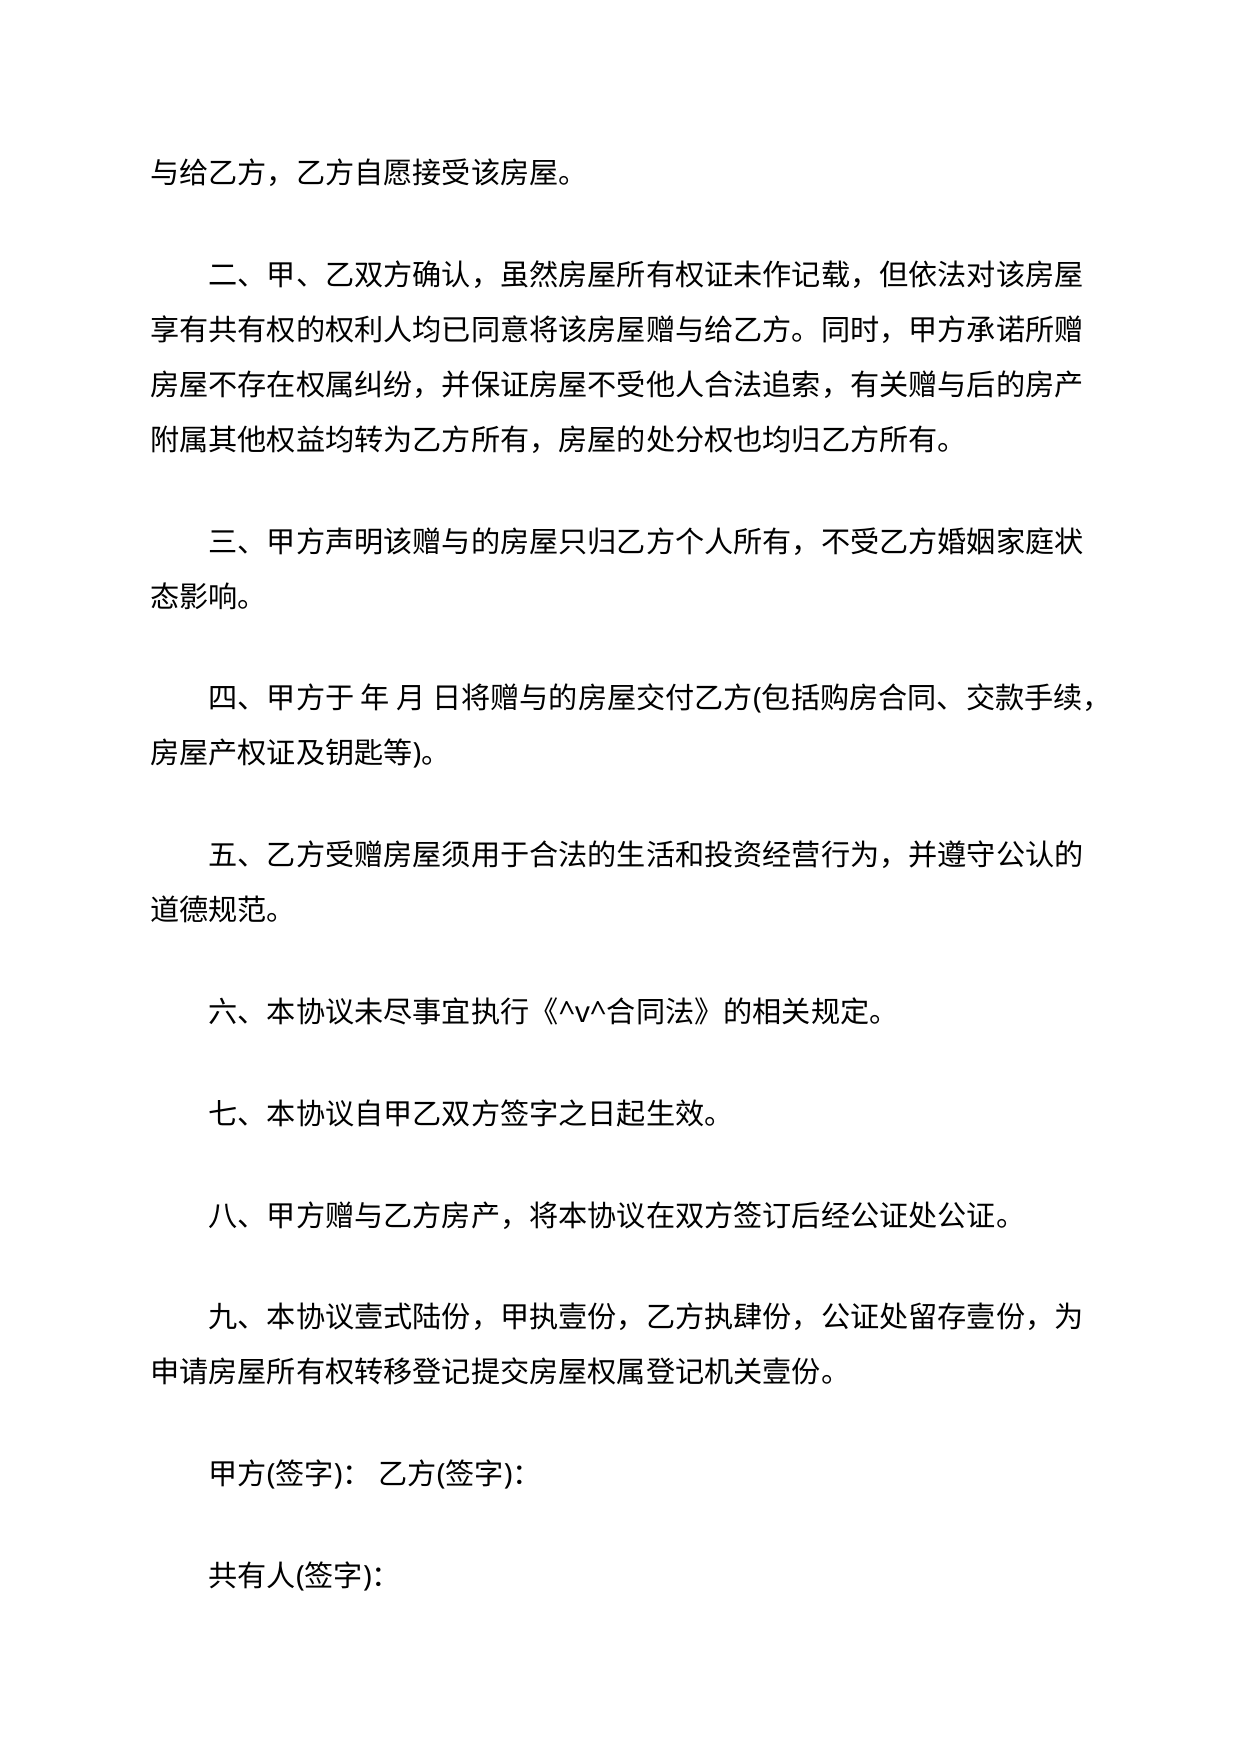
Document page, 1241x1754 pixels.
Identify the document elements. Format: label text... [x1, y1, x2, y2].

text 七、本协议自甲乙双方签字之日起生效。 [150, 1091, 1090, 1133]
text 五、乙方受赠房屋须用于合法的生活和投资经营行为，并遵守公认的道德规范。 [150, 832, 1090, 929]
text 四、甲方于 年 月 日将赠与的房屋交付乙方(包括购房合同、交款手续，房屋产权证及钥匙等)。 [150, 675, 1090, 772]
text 共有人(签字)： [150, 1553, 1090, 1595]
text 八、甲方赠与乙方房产，将本协议在双方签订后经公证处公证。 [150, 1192, 1090, 1234]
text 三、甲方声明该赠与的房屋只归乙方个人所有，不受乙方婚姻家庭状态影响。 [150, 518, 1090, 615]
text 六、本协议未尽事宜执行《^v^合同法》的相关规定。 [150, 988, 1090, 1031]
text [150, 150, 1090, 192]
text 二、甲、乙双方确认，虽然房屋所有权证未作记载，但依法对该房屋享有共有权的权利人均已同意将该房屋赠与给乙方。同时，甲方承诺所赠房屋不存在权属纠纷，并保证房屋不受他人合法追索，有关赠与后的房产附属其他权益均转为乙方所有，房屋的处分权也均归乙方所有。 [150, 252, 1090, 459]
text 甲方(签字)： 乙方(签字)： [150, 1451, 1090, 1493]
text 九、本协议壹式陆份，甲执壹份，乙方执肆份，公证处留存壹份，为申请房屋所有权转移登记提交房屋权属登记机关壹份。 [150, 1294, 1090, 1391]
